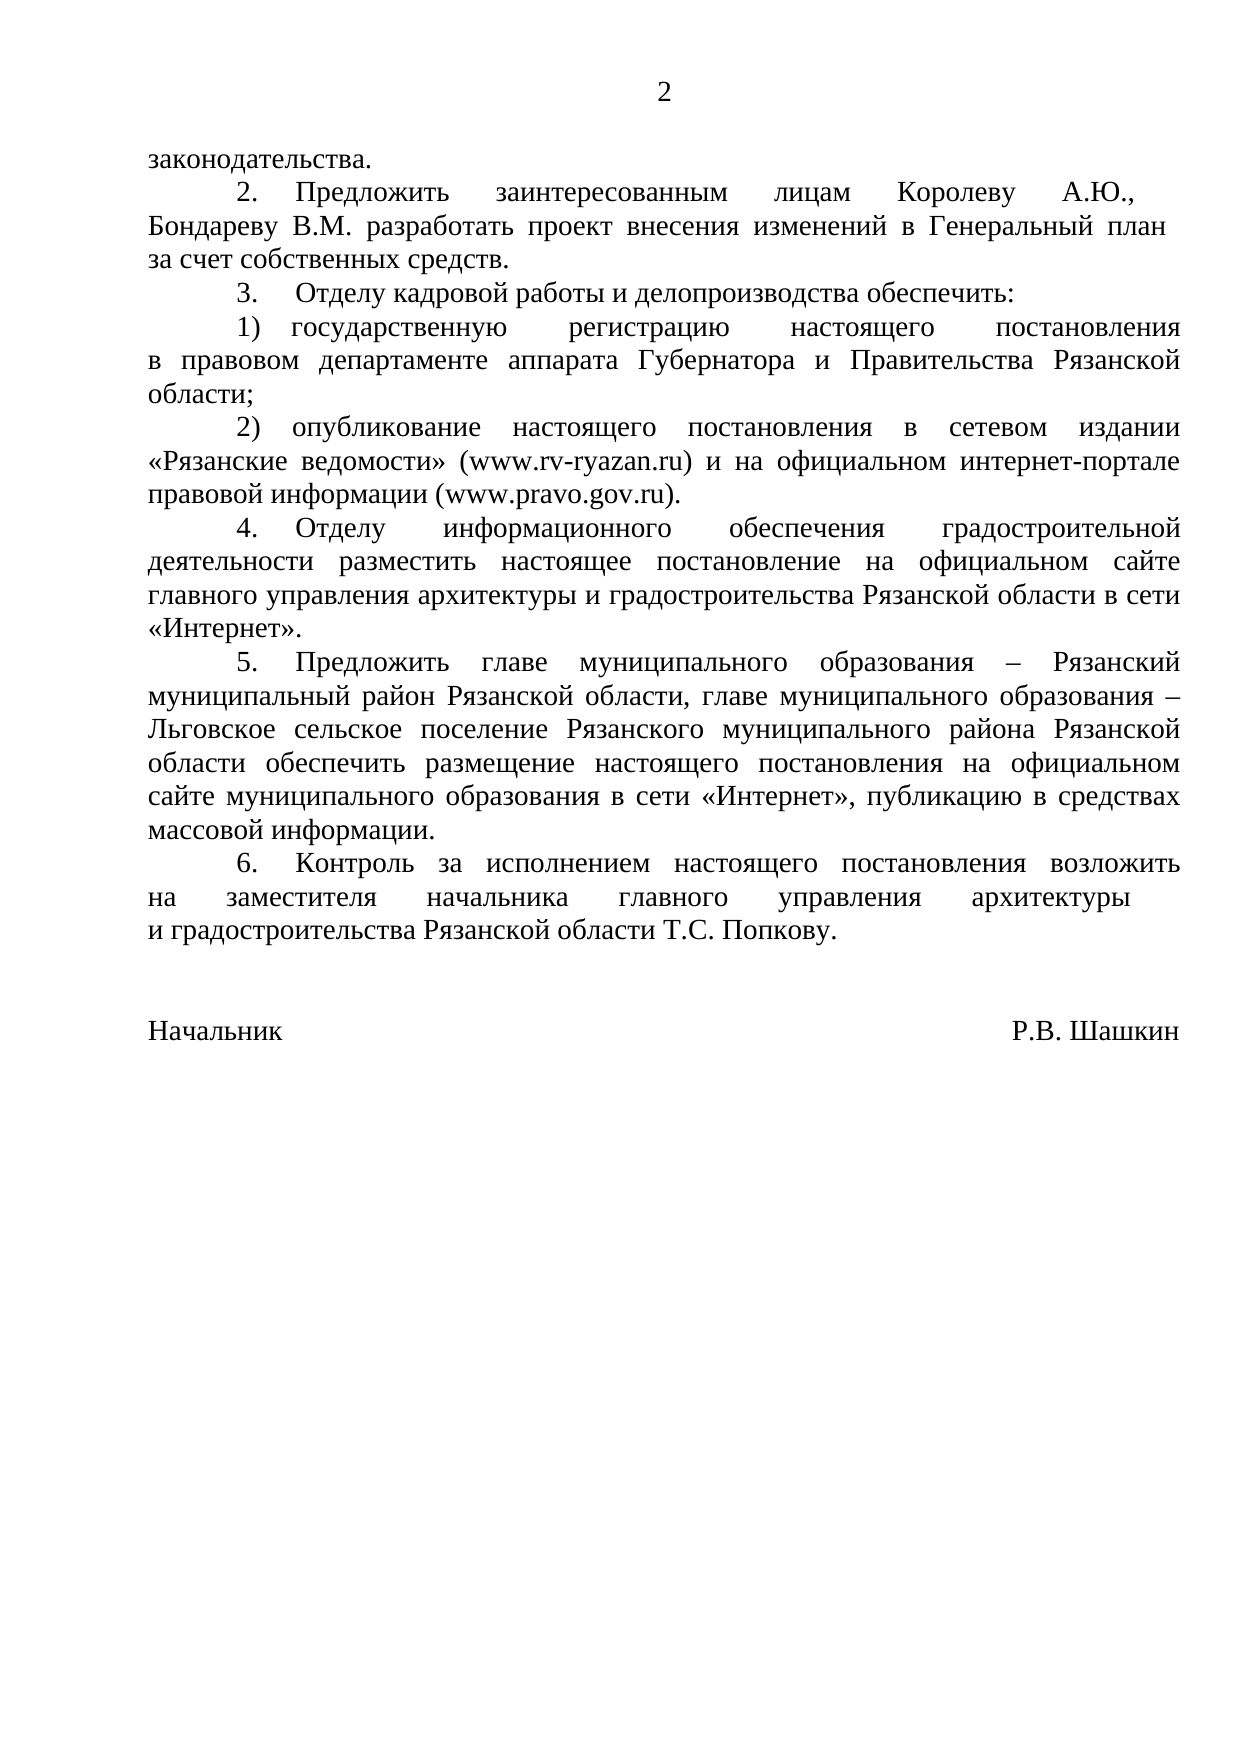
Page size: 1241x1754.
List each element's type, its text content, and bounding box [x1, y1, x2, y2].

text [148, 141, 1181, 174]
list Предложить заинтересованным лицам Королеву А.Ю., Бондареву В.М. разработать проект внесения изменений в Генеральный план за счет собственных средств. [148, 174, 1181, 275]
text Начальник Р.В. Шашкин [148, 1013, 1181, 1047]
list Отделу информационного обеспечения градостроительной деятельности разместить настоящее постановление на официальном сайте главного управления архитектуры и градостроительства Рязанской области в сети «Интернет». [148, 510, 1181, 644]
list Контроль за исполнением настоящего постановления возложить на заместителя начальника главного управления архитектуры и градостроительства Рязанской области Т.С. Попкову. [148, 845, 1181, 946]
list Предложить главе муниципального образования – Рязанский муниципальный район Рязанской области, главе муниципального образования – Льговское сельское поселение Рязанского муниципального района Рязанской области обеспечить размещение настоящего постановления на официальном сайте муниципального образования в сети «Интернет», публикацию в средствах массовой информации. [148, 644, 1181, 845]
text 2) опубликование настоящего постановления в сетевом издании «Рязанские ведомости» (www.rv-ryazan.ru) и на официальном интернет-портале правовой информации (www.pravo.gov.ru). [148, 409, 1181, 510]
list Отделу кадровой работы и делопроизводства обеспечить: [148, 275, 1181, 309]
text 1) государственную регистрацию настоящего постановления в правовом департаменте аппарата Губернатора и Правительства Рязанской области; [148, 309, 1181, 409]
